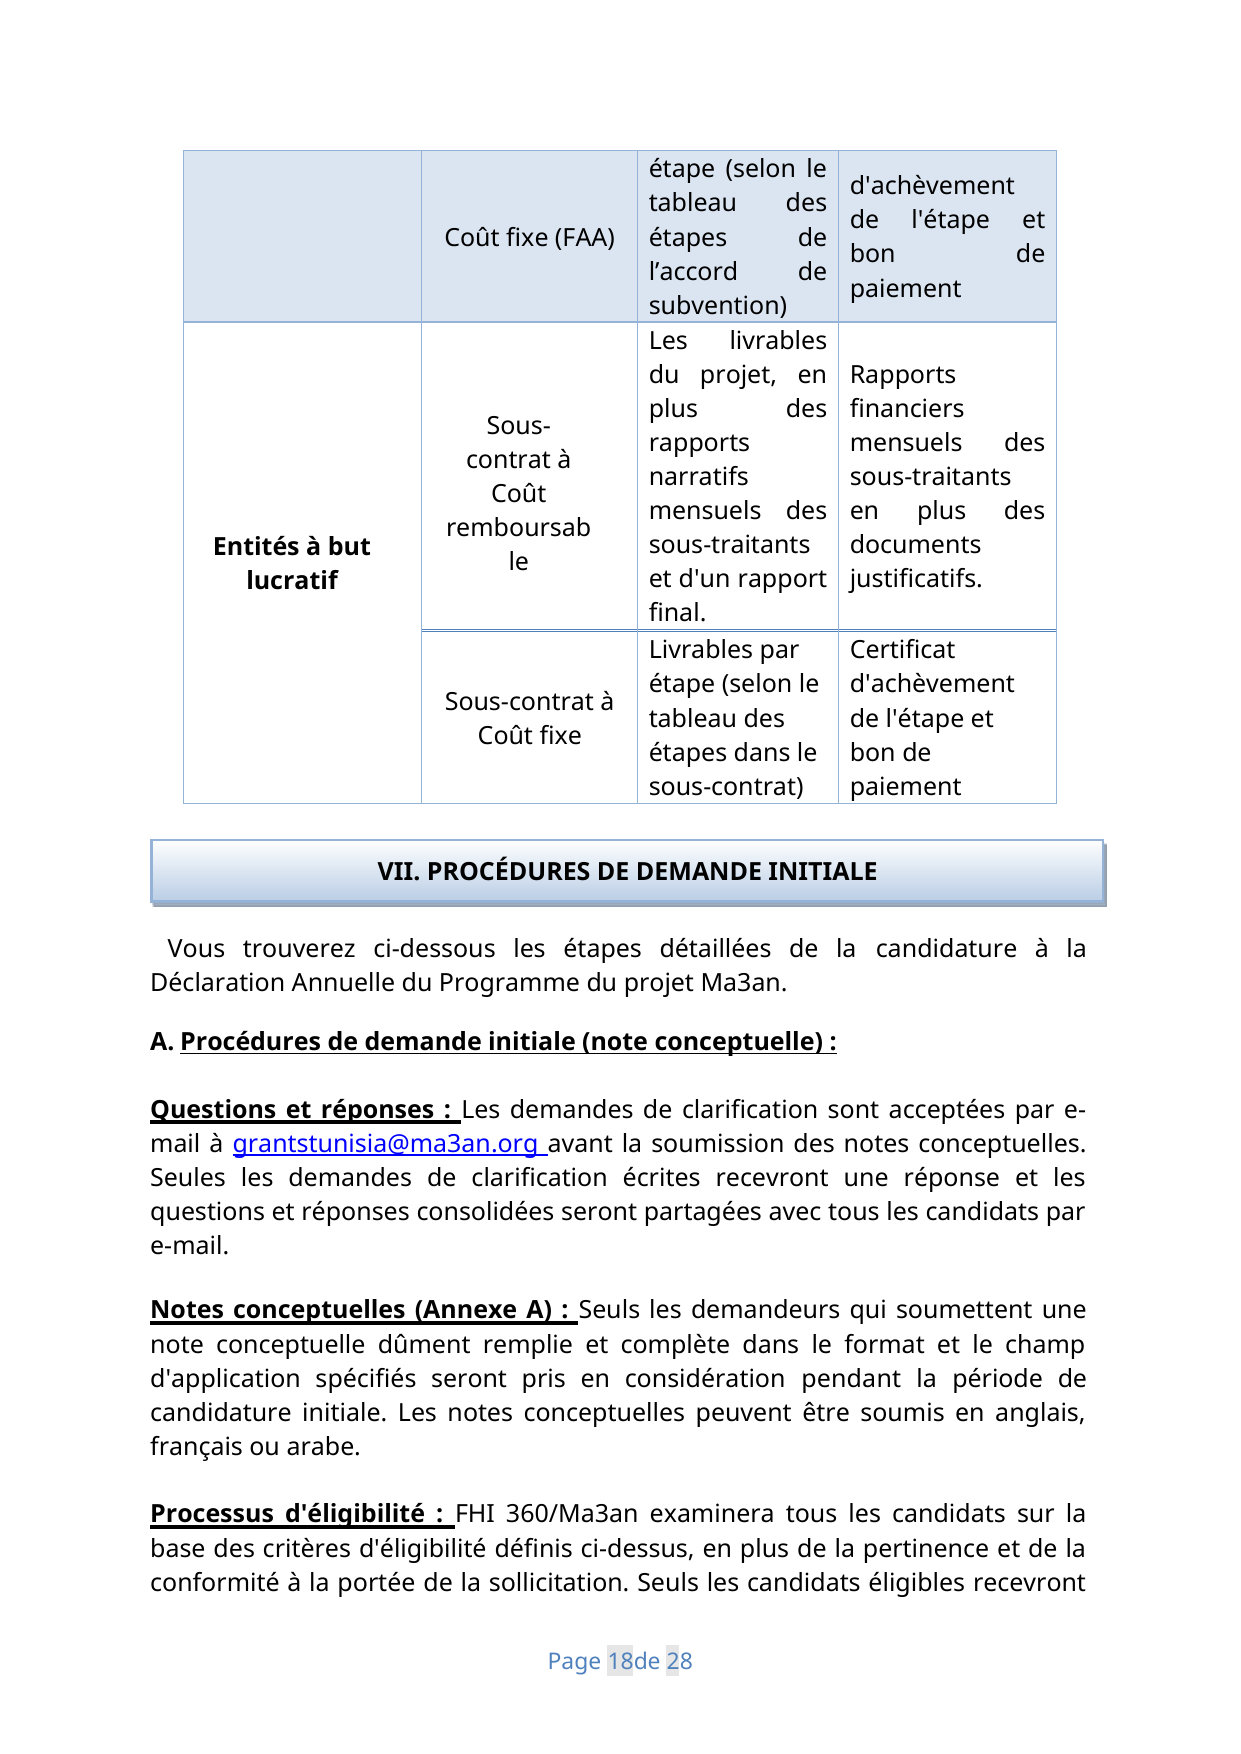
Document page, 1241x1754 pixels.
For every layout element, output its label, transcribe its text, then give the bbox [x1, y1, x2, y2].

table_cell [638, 151, 838, 321]
table_cell Les livrables du projet, en plus des rapports narratifs mensuels des sous-traitants et d'un rapport final. [638, 323, 838, 629]
table_cell Certificat d'achèvement de l'étape et bon de paiement [839, 632, 1056, 802]
list Notes conceptuelles (Annexe A) : Seuls les demandeurs qui soumettent une note conceptuelle dûment remplie et complète dans le format et le champ d'application spécifiés seront pris en considération pendant la période de candidature initiale. Les notes conceptuelles peuvent être soumis en anglais, français ou arabe. [150, 1292, 1087, 1462]
table_cell Sous-contrat à Coût remboursable [422, 323, 637, 629]
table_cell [839, 151, 1056, 321]
list Procédures de demande initiale (note conceptuelle) : [150, 1024, 1087, 1058]
text Vous trouverez ci-dessous les étapes détaillées de la candidature à la Déclaration Annuelle du Programme du projet Ma3an. [150, 931, 1087, 999]
list Questions et réponses : Les demandes de clarification sont acceptées par e-mail à grantstunisia@ma3an.org avant la soumission des notes conceptuelles. Seules les demandes de clarification écrites recevront une réponse et les questions et réponses consolidées seront partagées avec tous les candidats par e-mail. [150, 1091, 1087, 1262]
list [150, 1496, 1087, 1598]
table_cell Entités à but lucratif [184, 323, 421, 802]
table_cell Sous-contrat à Coût fixe [422, 632, 637, 802]
table_cell Rapports financiers mensuels des sous-traitants en plus des documents justificatifs. [839, 323, 1056, 629]
table_cell Livrables par étape (selon le tableau des étapes dans le sous-contrat) [638, 632, 838, 802]
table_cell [422, 151, 637, 321]
